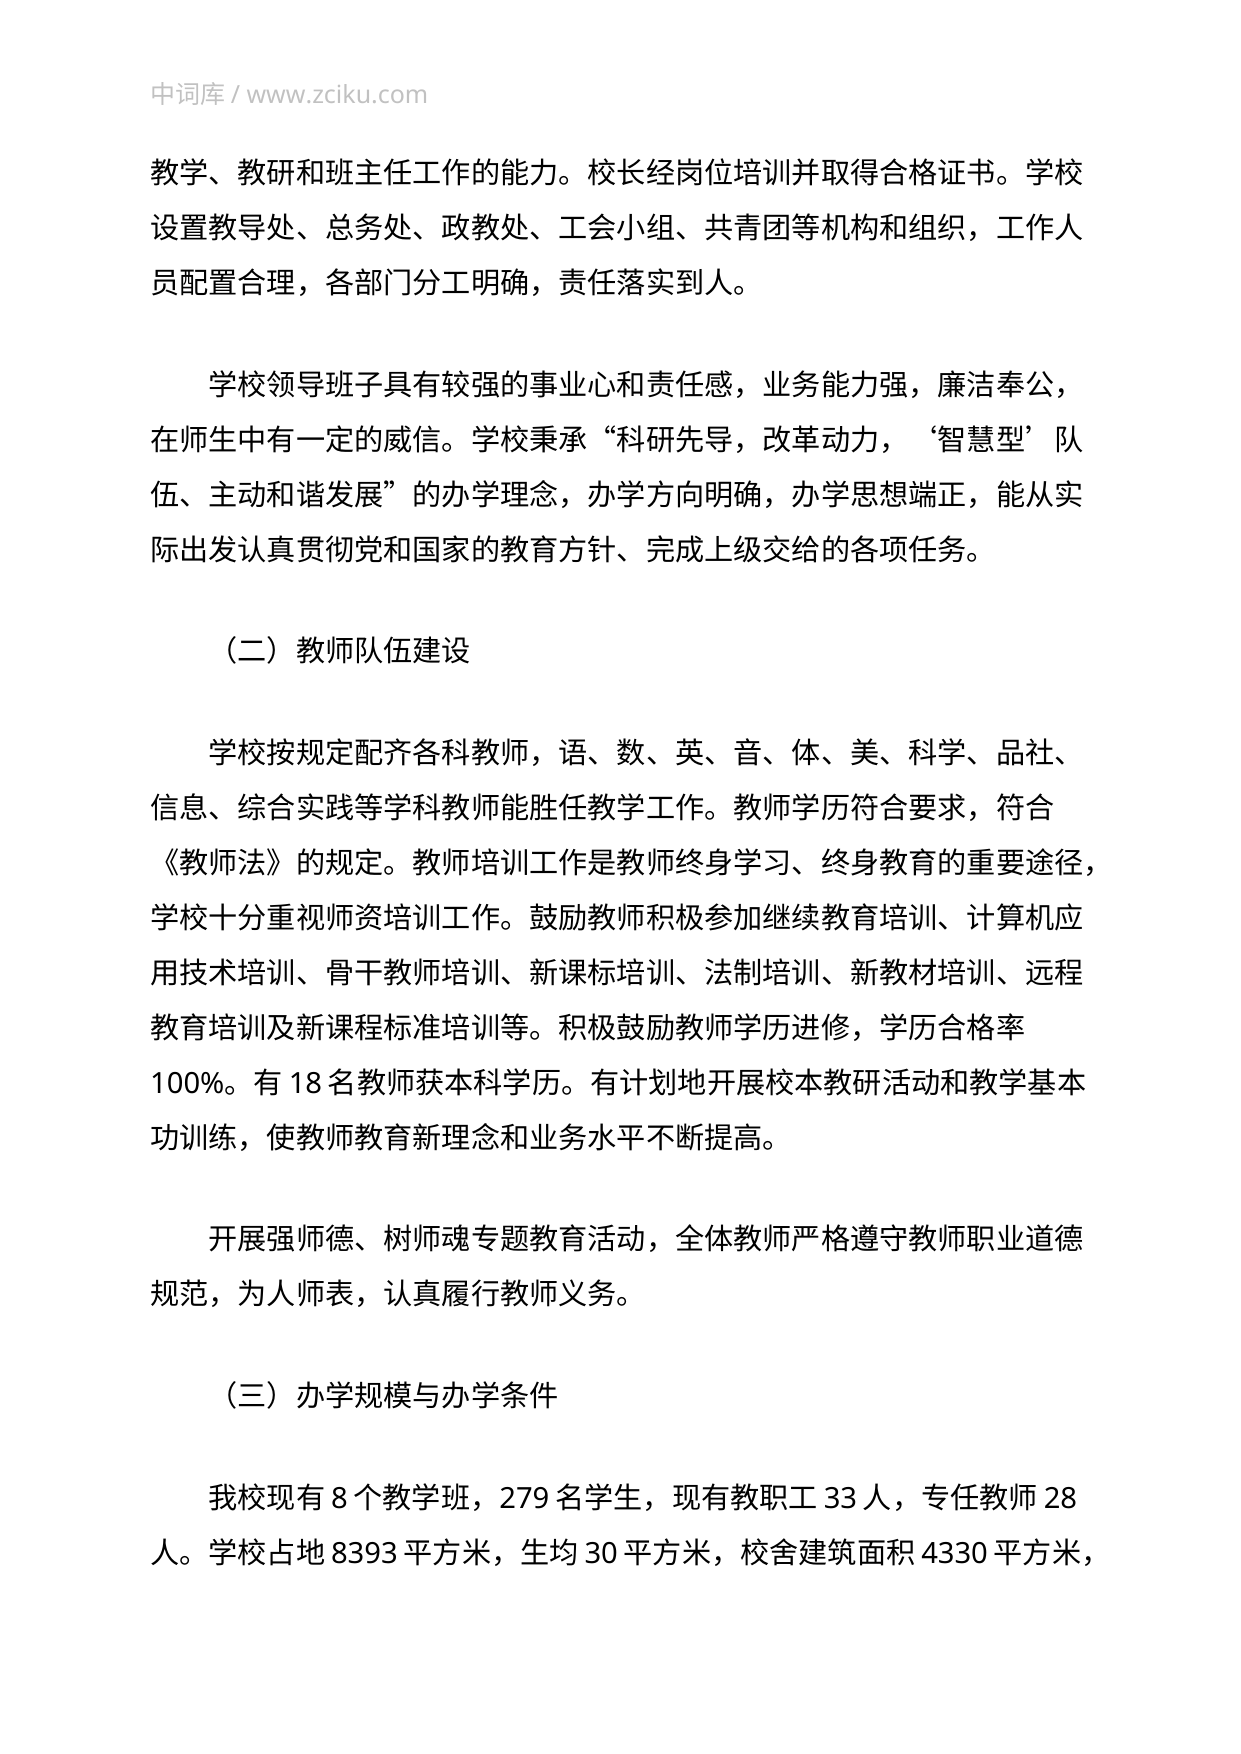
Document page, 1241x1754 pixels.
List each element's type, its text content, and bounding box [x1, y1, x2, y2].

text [150, 1474, 1090, 1572]
text （二）教师队伍建设 [150, 628, 1090, 670]
text 开展强师德、树师魂专题教育活动，全体教师严格遵守教师职业道德规范，为人师表，认真履行教师义务。 [150, 1216, 1090, 1313]
text （三）办学规模与办学条件 [150, 1373, 1090, 1415]
text 学校按规定配齐各科教师，语、数、英、音、体、美、科学、品社、信息、综合实践等学科教师能胜任教学工作。教师学历符合要求，符合《教师法》的规定。教师培训工作是教师终身学习、终身教育的重要途径，学校十分重视师资培训工作。鼓励教师积极参加继续教育培训、计算机应用技术培训、骨干教师培训、新课标培训、法制培训、新教材培训、远程教育培训及新课程标准培训等。积极鼓励教师学历进修，学历合格率100%。有18名教师获本科学历。有计划地开展校本教研活动和教学基本功训练，使教师教育新理念和业务水平不断提高。 [150, 730, 1090, 1156]
text 学校领导班子具有较强的事业心和责任感，业务能力强，廉洁奉公，在师生中有一定的威信。学校秉承“科研先导，改革动力，‘智慧型’队伍、主动和谐发展”的办学理念，办学方向明确，办学思想端正，能从实际出发认真贯彻党和国家的教育方针、完成上级交给的各项任务。 [150, 362, 1090, 568]
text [150, 150, 1090, 302]
